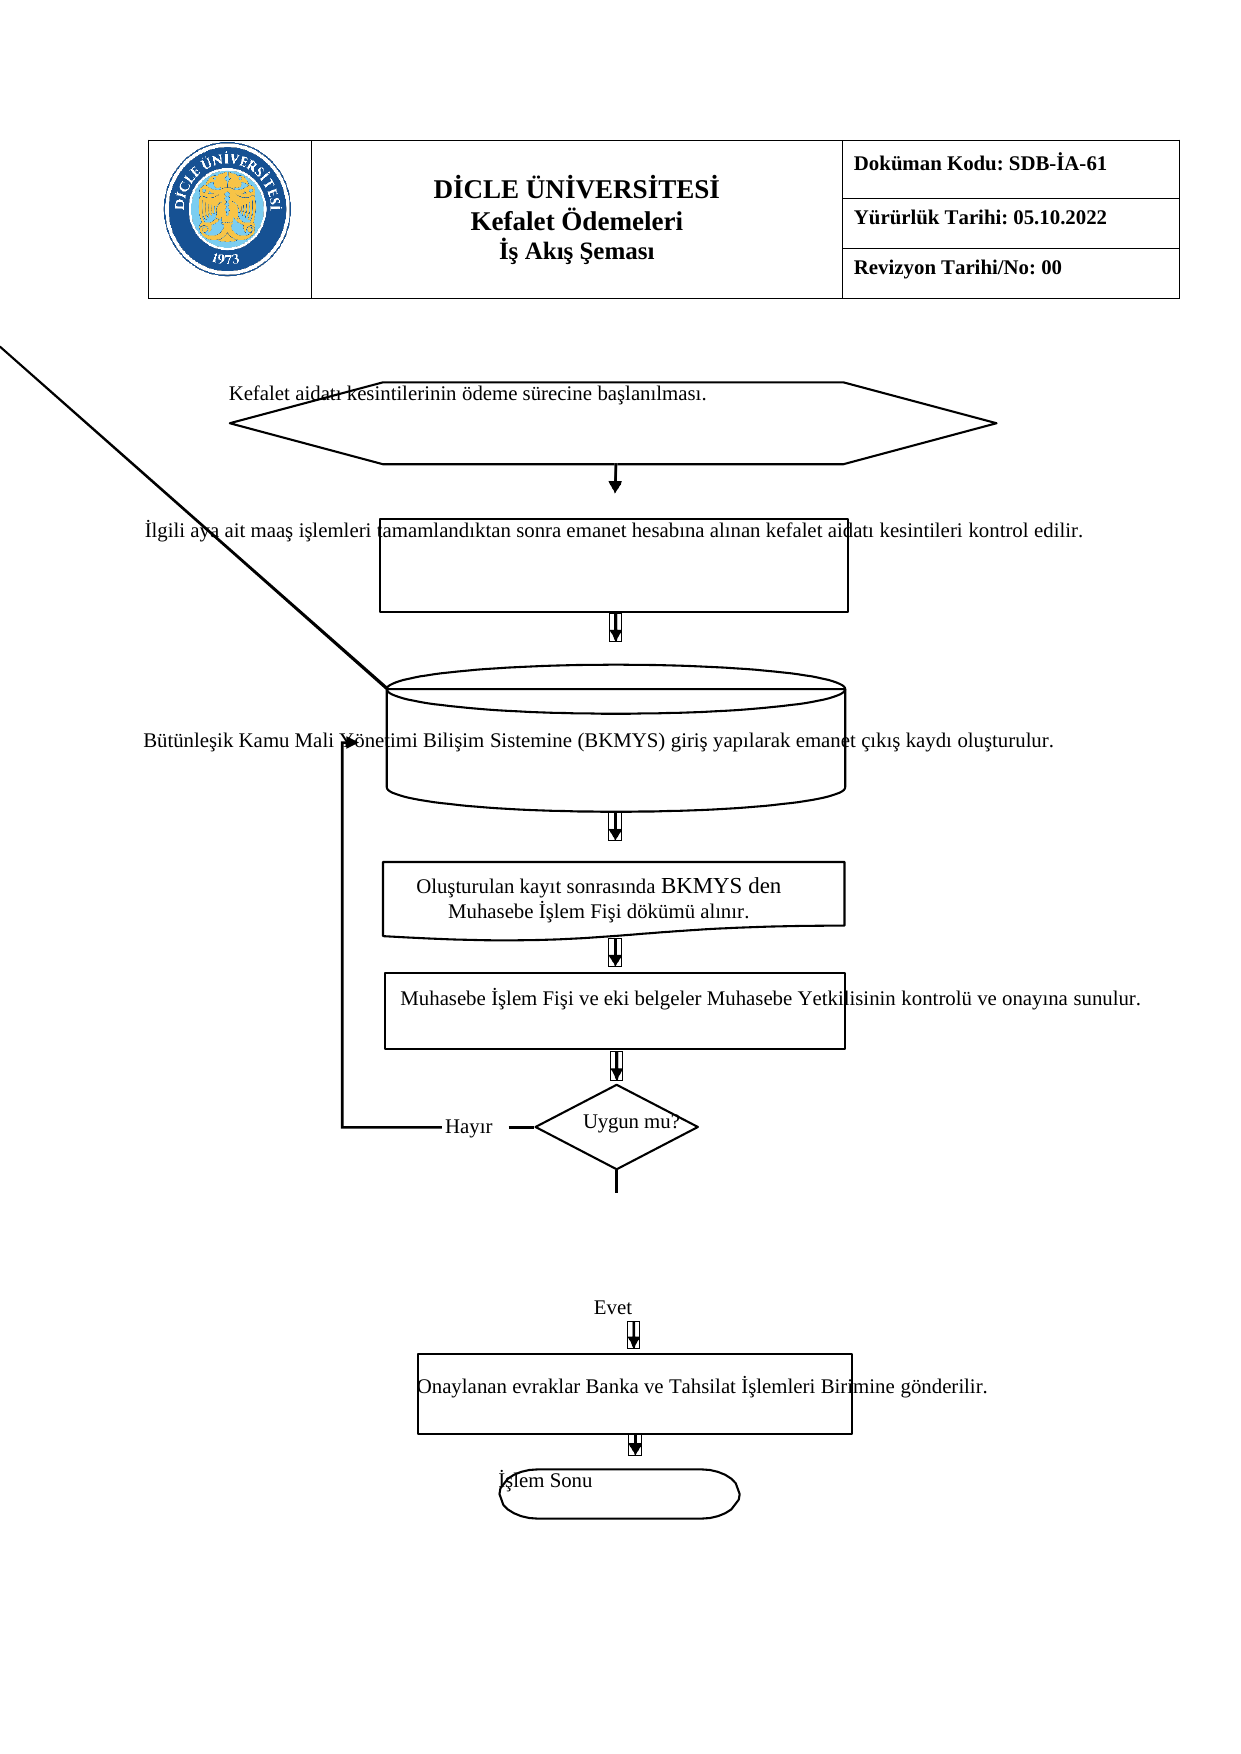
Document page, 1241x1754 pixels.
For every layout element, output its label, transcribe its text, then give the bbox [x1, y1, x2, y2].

table_header DİCLE ÜNİVERSİTESİ Kefalet Ödemeleri İş Akış Şeması [312, 141, 842, 297]
picture [610, 614, 621, 641]
table_header Doküman Kodu: SDB-İA-61 [843, 141, 1179, 198]
text Evet [382, 1295, 844, 1319]
table_cell Revizyon Tarihi/No: 00 [843, 249, 1179, 297]
table_header [149, 141, 311, 297]
picture [609, 813, 621, 840]
picture [608, 463, 622, 494]
table_cell Yürürlük Tarihi: 05.10.2022 [843, 199, 1179, 248]
picture [611, 1052, 622, 1080]
picture [629, 1435, 641, 1455]
picture [609, 939, 621, 966]
picture [628, 1322, 639, 1348]
